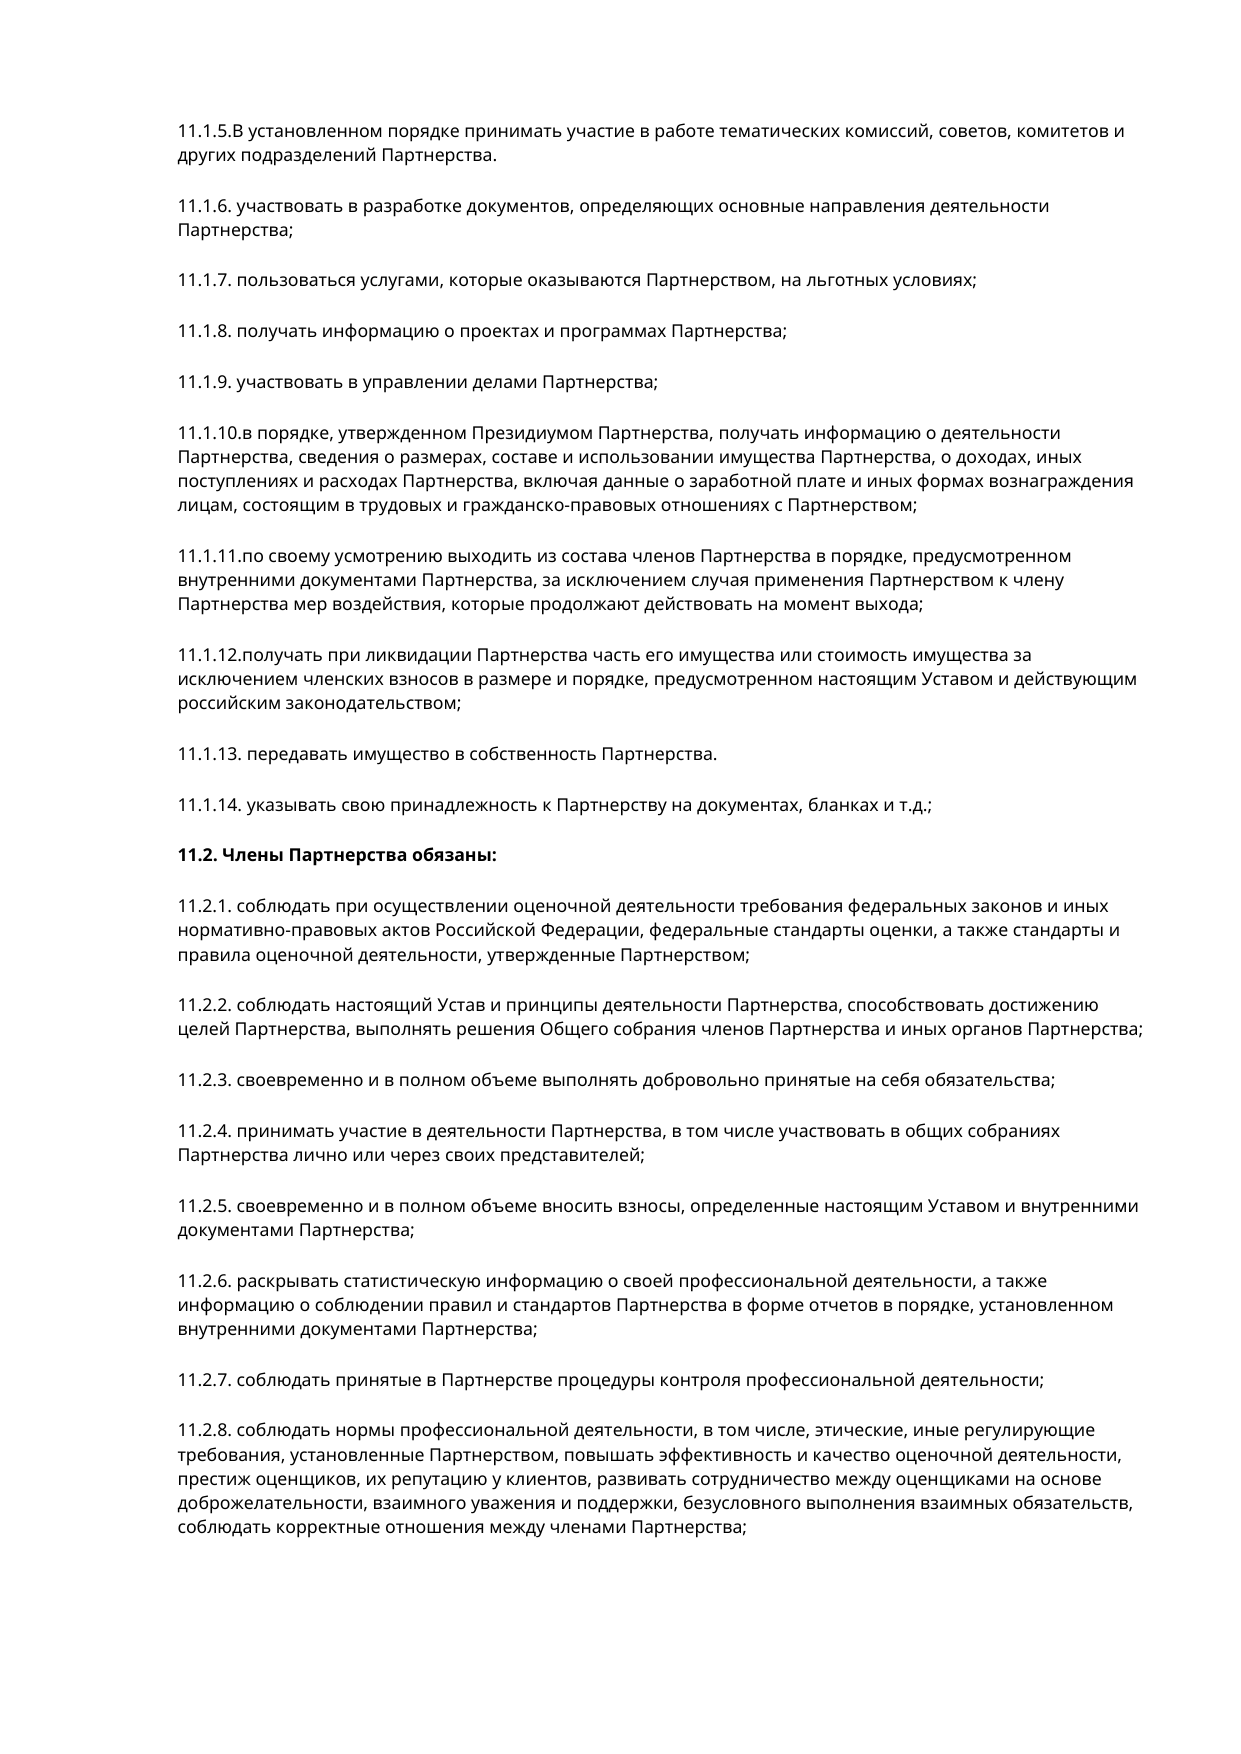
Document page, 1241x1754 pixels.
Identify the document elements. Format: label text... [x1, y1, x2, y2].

text 11.1.9. участвовать в управлении делами Партнерства; [177, 369, 1152, 393]
text 11.1.7. пользоваться услугами, которые оказываются Партнерством, на льготных условиях; [177, 268, 1152, 292]
text 11.1.10.в порядке, утвержденном Президиумом Партнерства, получать информацию о деятельности Партнерства, сведения о размерах, составе и использовании имущества Партнерства, о доходах, иных поступлениях и расходах Партнерства, включая данные о заработной плате и иных формах вознаграждения лицам, состоящим в трудовых и гражданско-правовых отношениях с Партнерством; [177, 420, 1152, 517]
text 11.2. Члены Партнерства обязаны: [177, 843, 1152, 867]
text 11.2.7. соблюдать принятые в Партнерстве процедуры контроля профессиональной деятельности; [177, 1367, 1152, 1391]
text 11.1.12.получать при ликвидации Партнерства часть его имущества или стоимость имущества за исключением членских взносов в размере и порядке, предусмотренном настоящим Уставом и действующим российским законодательством; [177, 642, 1152, 715]
text 11.1.14. указывать свою принадлежность к Партнерству на документах, бланках и т.д.; [177, 792, 1152, 816]
text 11.1.5.В установленном порядке принимать участие в работе тематических комиссий, советов, комитетов и других подразделений Партнерства. [177, 118, 1152, 166]
text 11.1.6. участвовать в разработке документов, определяющих основные направления деятельности Партнерства; [177, 193, 1152, 241]
text 11.1.11.по своему усмотрению выходить из состава членов Партнерства в порядке, предусмотренном внутренними документами Партнерства, за исключением случая применения Партнерством к члену Партнерства мер воздействия, которые продолжают действовать на момент выхода; [177, 543, 1152, 616]
text 11.2.8. соблюдать нормы профессиональной деятельности, в том числе, этические, иные регулирующие требования, установленные Партнерством, повышать эффективность и качество оценочной деятельности, престиж оценщиков, их репутацию у клиентов, развивать сотрудничество между оценщиками на основе доброжелательности, взаимного уважения и поддержки, безусловного выполнения взаимных обязательств, соблюдать корректные отношения между членами Партнерства; [177, 1418, 1152, 1539]
text 11.1.13. передавать имущество в собственность Партнерства. [177, 741, 1152, 766]
text 11.2.4. принимать участие в деятельности Партнерства, в том числе участвовать в общих собраниях Партнерства лично или через своих представителей; [177, 1118, 1152, 1167]
text 11.2.5. своевременно и в полном объеме вносить взносы, определенные настоящим Уставом и внутренними документами Партнерства; [177, 1193, 1152, 1242]
text 11.2.2. соблюдать настоящий Устав и принципы деятельности Партнерства, способствовать достижению целей Партнерства, выполнять решения Общего собрания членов Партнерства и иных органов Партнерства; [177, 993, 1152, 1041]
text 11.2.3. своевременно и в полном объеме выполнять добровольно принятые на себя обязательства; [177, 1068, 1152, 1092]
text 11.2.1. соблюдать при осуществлении оценочной деятельности требования федеральных законов и иных нормативно-правовых актов Российской Федерации, федеральные стандарты оценки, а также стандарты и правила оценочной деятельности, утвержденные Партнерством; [177, 894, 1152, 966]
text 11.1.8. получать информацию о проектах и программах Партнерства; [177, 319, 1152, 343]
text 11.2.6. раскрывать статистическую информацию о своей профессиональной деятельности, а также информацию о соблюдении правил и стандартов Партнерства в форме отчетов в порядке, установленном внутренними документами Партнерства; [177, 1268, 1152, 1341]
